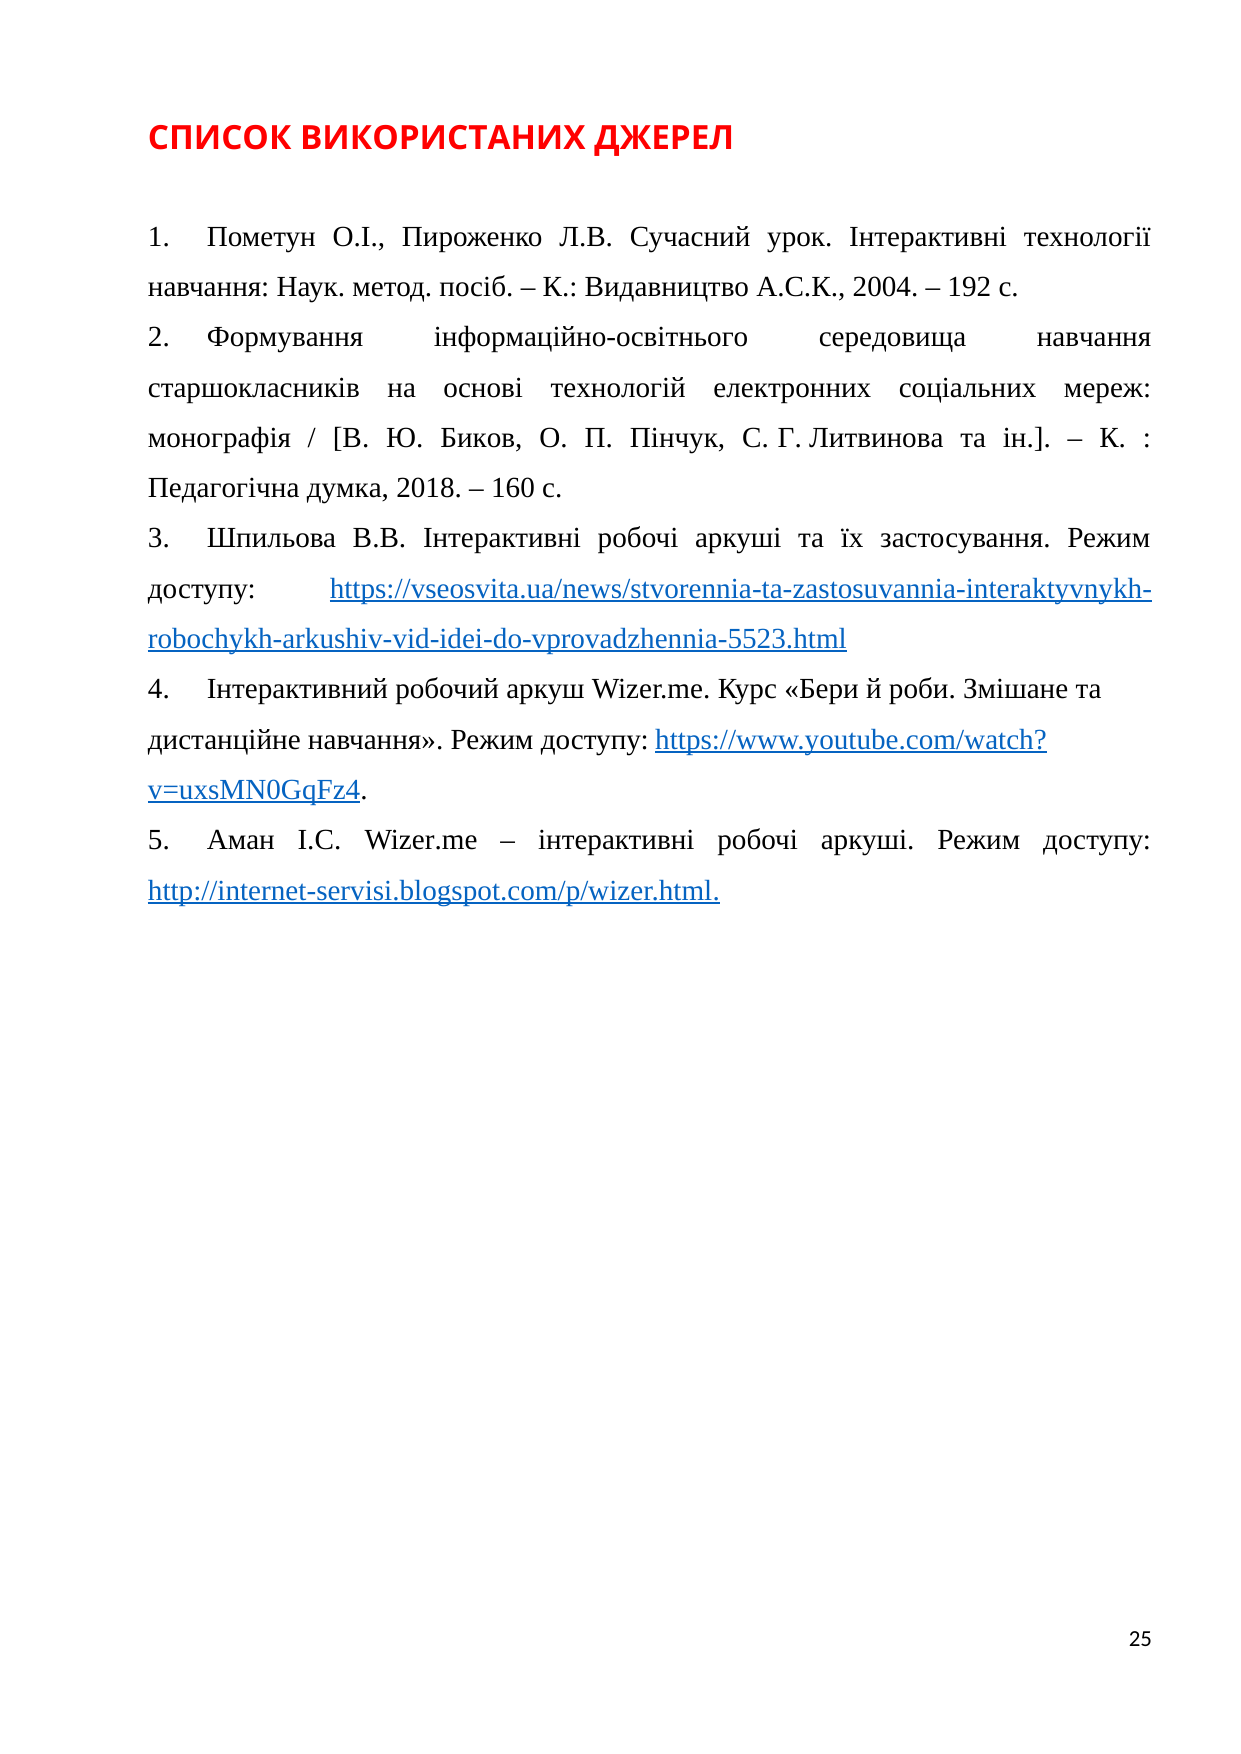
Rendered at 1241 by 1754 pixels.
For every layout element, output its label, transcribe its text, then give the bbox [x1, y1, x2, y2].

list Аман І.С. Wizer.me – інтерактивні робочі аркуші. Режим доступу: http://internet-servisi.blogspot.com/p/wizer.html. [148, 822, 1152, 906]
list Формування інформаційно-освітнього середовища навчання старшокласників на основі технологій електронних соціальних мереж: монографія / [В. Ю. Биков, О. П. Пінчук, С. Г. Литвинова та ін.]. – К. : Педагогічна думка, 2018. – 160 с. [148, 319, 1152, 504]
list Шпильова В.В. Інтерактивні робочі аркуші та їх застосування. Режим доступу: https://vseosvita.ua/news/stvorennia-ta-zastosuvannia-interaktyvnykh-robochykh-arkushiv-vid-idei-do-vprovadzhennia-5523.html [148, 521, 1152, 655]
subtitle СПИСОК ВИКОРИСТАНИХ ДЖЕРЕЛ [148, 113, 1152, 159]
list Пометун О.І., Пироженко Л.В. Сучасний урок. Інтерактивні технології навчання: Наук. метод. посіб. – К.: Видавництво А.С.К., 2004. – 192 с. [148, 219, 1152, 303]
list Інтерактивний робочий аркуш Wizer.me. Курс «Бери й роби. Змішане та дистанційне навчання». Режим доступу: https://www.youtube.com/watch?v=uxsMN0GqFz4. [148, 672, 1152, 806]
